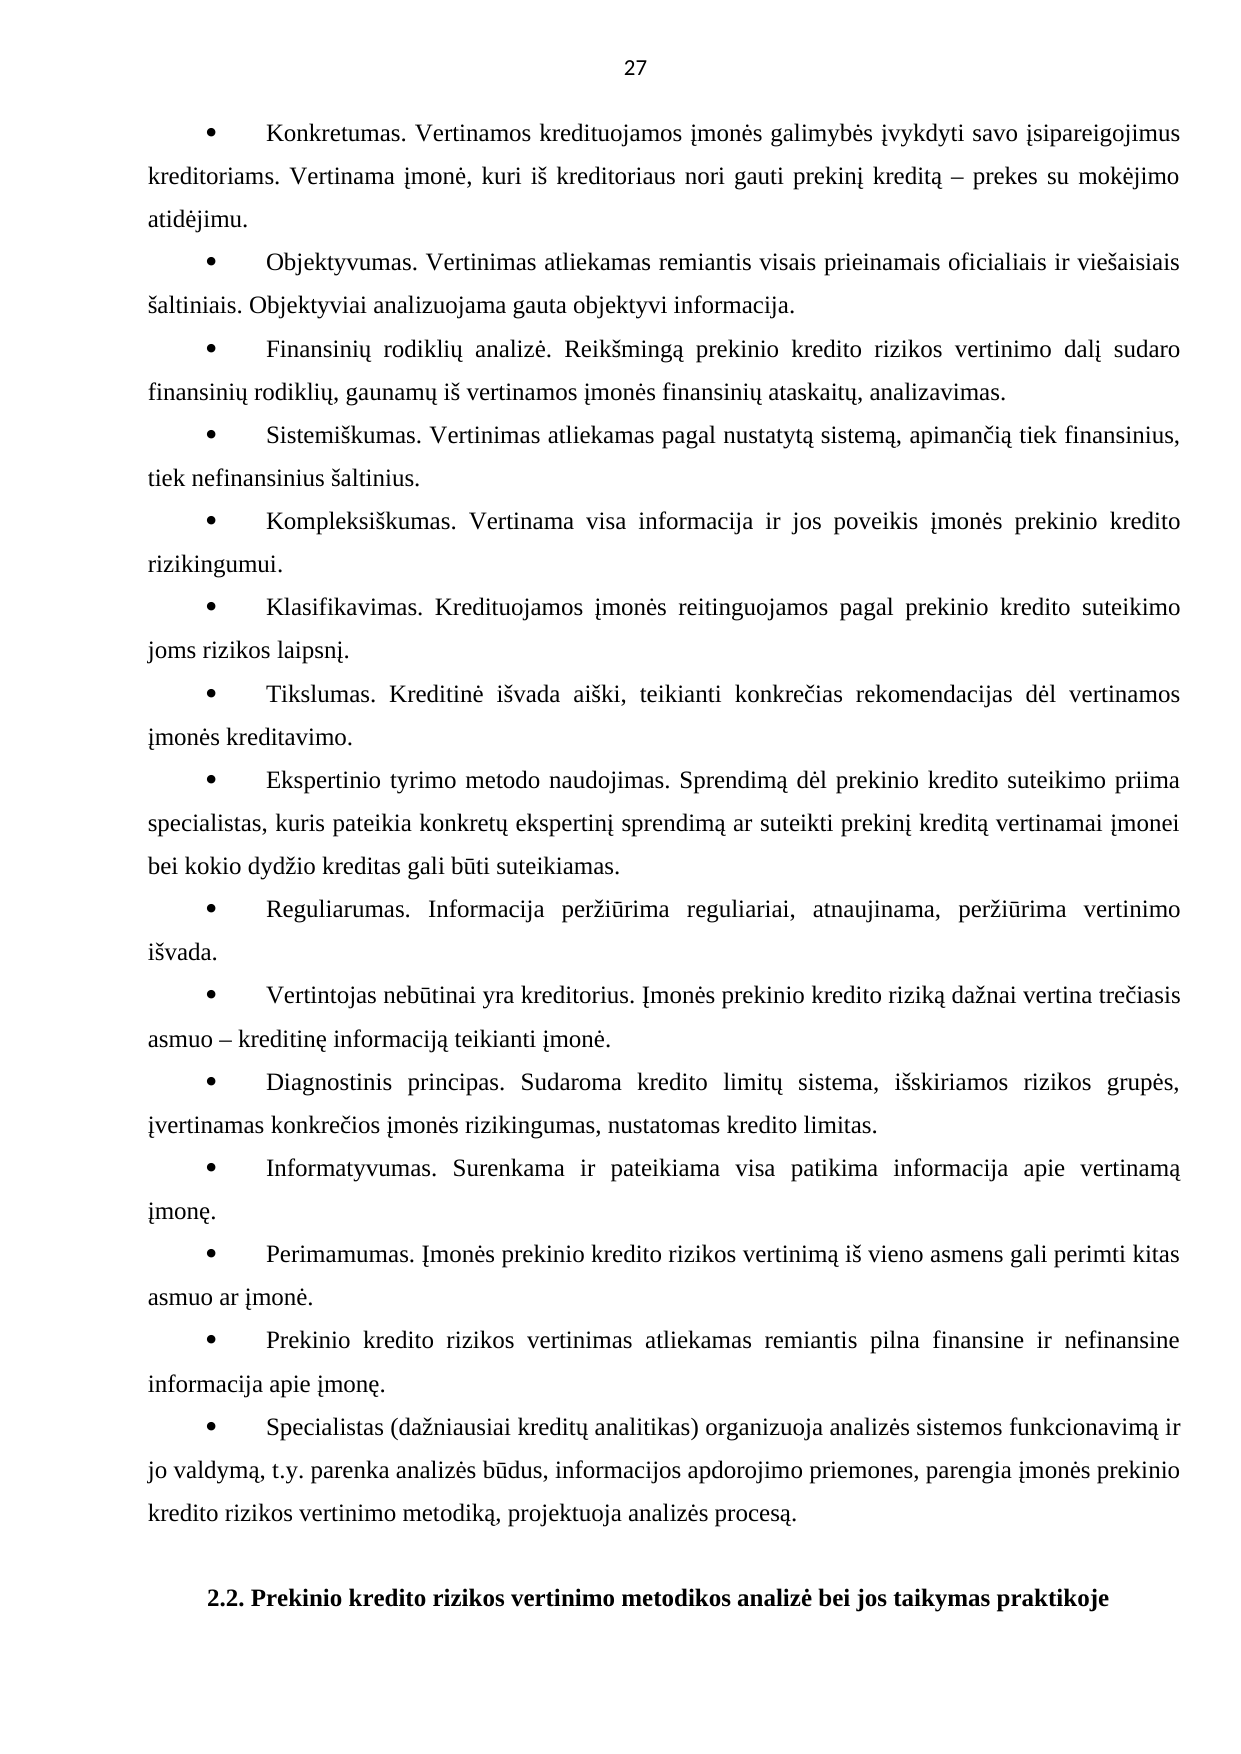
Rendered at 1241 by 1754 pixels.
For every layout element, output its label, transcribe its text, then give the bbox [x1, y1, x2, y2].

list Prekinio kredito rizikos vertinimas atliekamas remiantis pilna finansine ir nefinansine informacija apie įmonę. [148, 1326, 1181, 1397]
list Ekspertinio tyrimo metodo naudojimas. Sprendimą dėl prekinio kredito suteikimo priima specialistas, kuris pateikia konkretų ekspertinį sprendimą ar suteikti prekinį kreditą vertinamai įmonei bei kokio dydžio kreditas gali būti suteikiamas. [148, 765, 1181, 880]
list Informatyvumas. Surenkama ir pateikiama visa patikima informacija apie vertinamą įmonę. [148, 1153, 1181, 1225]
text 2.2. Prekinio kredito rizikos vertinimo metodikos analizė bei jos taikymas praktikoje [148, 1583, 1181, 1612]
list Perimamumas. Įmonės prekinio kredito rizikos vertinimą iš vieno asmens gali perimti kitas asmuo ar įmonė. [148, 1239, 1181, 1311]
list Sistemiškumas. Vertinimas atliekamas pagal nustatytą sistemą, apimančią tiek finansinius, tiek nefinansinius šaltinius. [148, 420, 1181, 492]
list Reguliarumas. Informacija peržiūrima reguliariai, atnaujinama, peržiūrima vertinimo išvada. [148, 894, 1181, 966]
list Kompleksiškumas. Vertinama visa informacija ir jos poveikis įmonės prekinio kredito rizikingumui. [148, 506, 1181, 578]
list Specialistas (dažniausiai kreditų analitikas) organizuoja analizės sistemos funkcionavimą ir jo valdymą, t.y. parenka analizės būdus, informacijos apdorojimo priemones, parengia įmonės prekinio kredito rizikos vertinimo metodiką, projektuoja analizės procesą. [148, 1412, 1181, 1527]
list Diagnostinis principas. Sudaroma kredito limitų sistema, išskiriamos rizikos grupės, įvertinamas konkrečios įmonės rizikingumas, nustatomas kredito limitas. [148, 1067, 1181, 1139]
list Konkretumas. Vertinamos kredituojamos įmonės galimybės įvykdyti savo įsipareigojimus kreditoriams. Vertinama įmonė, kuri iš kreditoriaus nori gauti prekinį kreditą – prekes su mokėjimo atidėjimu. [148, 118, 1181, 233]
list Objektyvumas. Vertinimas atliekamas remiantis visais prieinamais oficialiais ir viešaisiais šaltiniais. Objektyviai analizuojama gauta objektyvi informacija. [148, 247, 1181, 319]
list Finansinių rodiklių analizė. Reikšmingą prekinio kredito rizikos vertinimo dalį sudaro finansinių rodiklių, gaunamų iš vertinamos įmonės finansinių ataskaitų, analizavimas. [148, 334, 1181, 406]
list Tikslumas. Kreditinė išvada aiški, teikianti konkrečias rekomendacijas dėl vertinamos įmonės kreditavimo. [148, 679, 1181, 751]
list Klasifikavimas. Kredituojamos įmonės reitinguojamos pagal prekinio kredito suteikimo joms rizikos laipsnį. [148, 592, 1181, 664]
list Vertintojas nebūtinai yra kreditorius. Įmonės prekinio kredito riziką dažnai vertina trečiasis asmuo – kreditinę informaciją teikianti įmonė. [148, 981, 1181, 1052]
